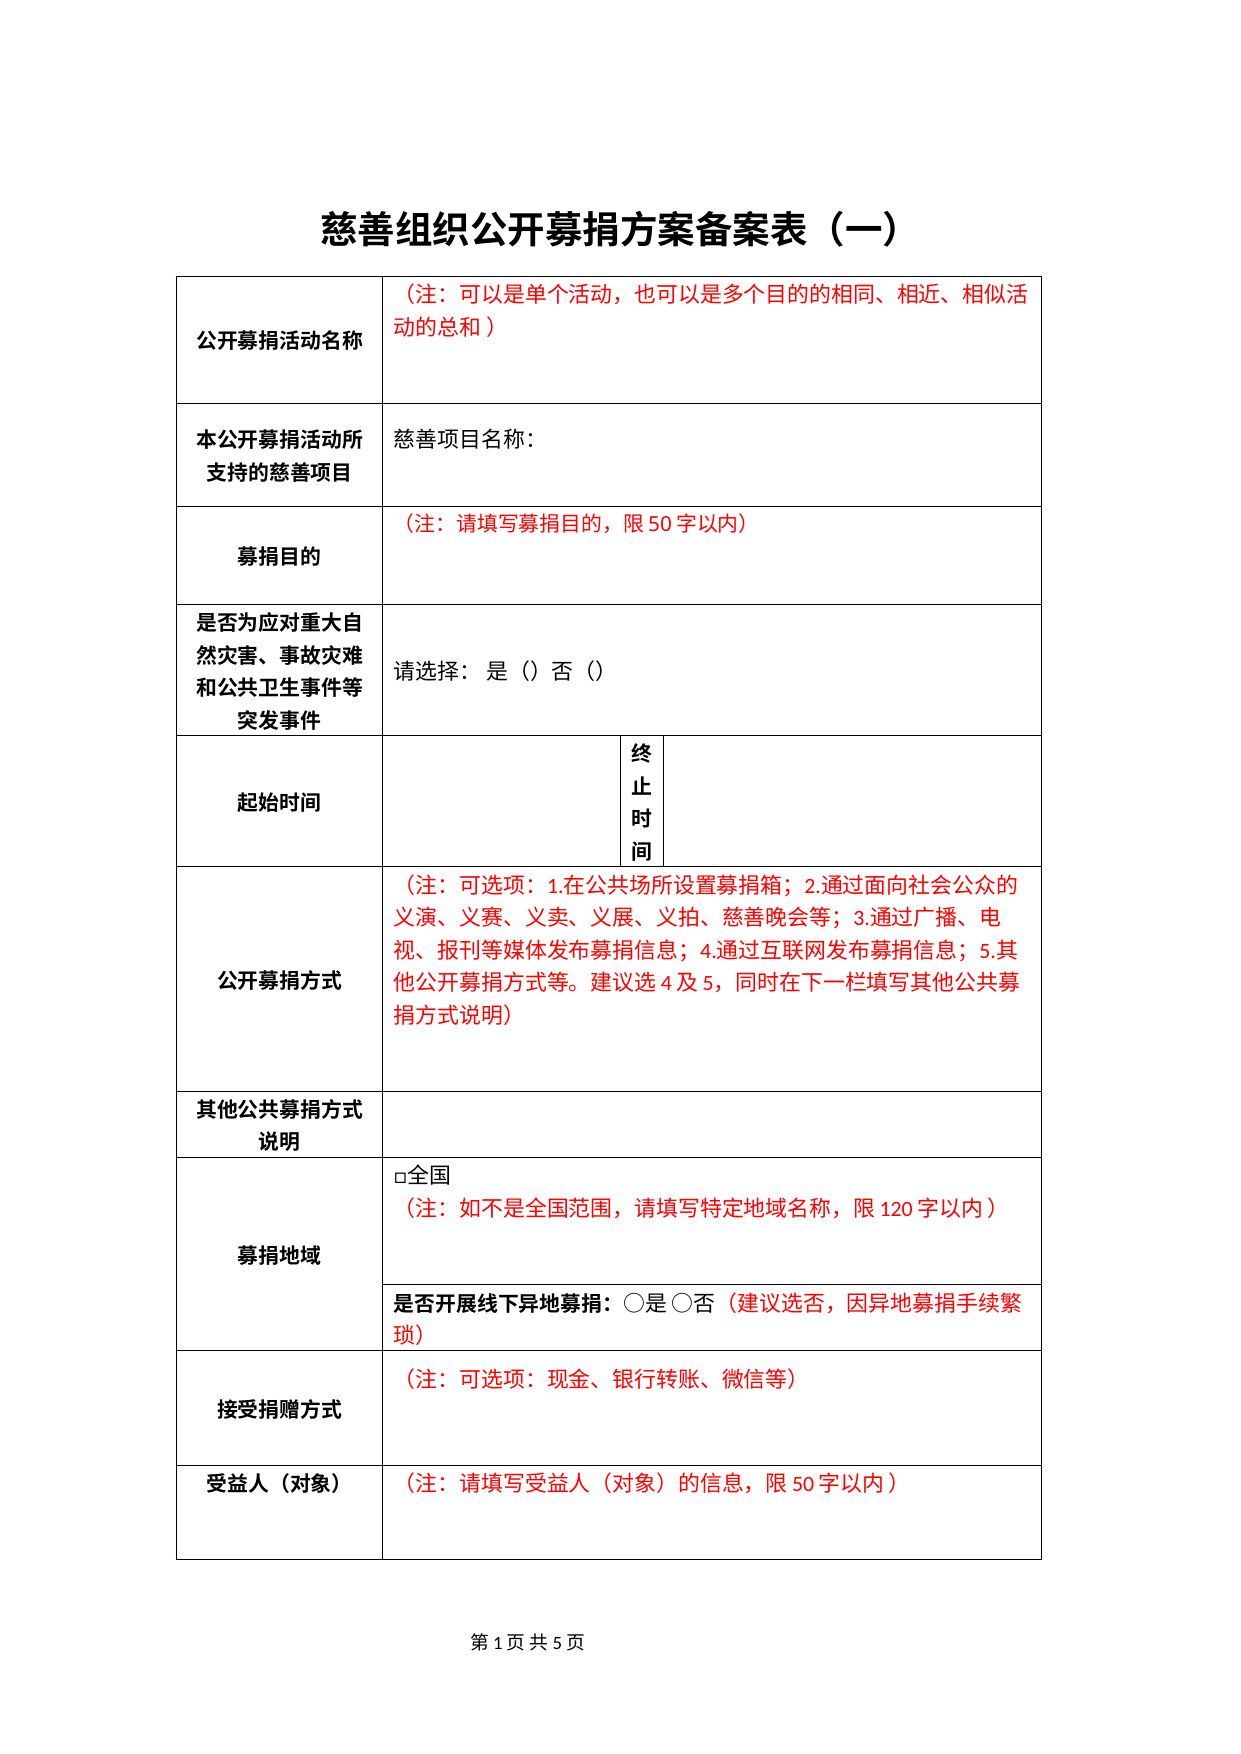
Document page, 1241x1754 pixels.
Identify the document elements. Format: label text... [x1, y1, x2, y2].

table_cell （注：请填写募捐目的，限50字以内） [383, 507, 1041, 604]
table_cell 本公开募捐活动所支持的慈善项目 [177, 404, 382, 506]
table_cell 是否为应对重大自然灾害、事故灾难和公共卫生事件等突发事件 [177, 605, 382, 735]
table_cell 受益人（对象） [177, 1466, 382, 1559]
table_header （注：可以是单个活动，也可以是多个目的的相同、相近、相似活动的总和 ） [383, 277, 1041, 403]
table_header 公开募捐活动名称 [177, 277, 382, 403]
table_cell 接受捐赠方式 [177, 1351, 382, 1465]
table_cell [383, 1466, 1041, 1559]
text 慈善组织公开募捐方案备案表（一） [187, 194, 1053, 259]
table_cell 慈善项目名称： [383, 404, 1041, 506]
table_cell 请选择： 是（）否（） [383, 605, 1041, 735]
table_cell 募捐目的 [177, 507, 382, 604]
table_cell 募捐地域 [177, 1158, 382, 1350]
table_cell （注：可选项：现金、银行转账、微信等） [383, 1351, 1041, 1465]
table_cell [664, 736, 1041, 866]
table_cell 公开募捐方式 [177, 867, 382, 1091]
table_cell 是否开展线下异地募捐：○是 ○否（建议选否，因异地募捐手续繁琐） [383, 1285, 1041, 1350]
table_cell 其他公共募捐方式说明 [177, 1092, 382, 1157]
table_cell 起始时间 [177, 736, 382, 866]
table_cell 终止时间 [621, 736, 663, 866]
table_cell [383, 1092, 1041, 1157]
table_cell [383, 736, 620, 866]
table_cell □全国 （注：如不是全国范围，请填写特定地域名称，限120字以内 ） [383, 1158, 1041, 1284]
table_cell （注：可选项：1.在公共场所设置募捐箱；2.通过面向社会公众的义演、义赛、义卖、义展、义拍、慈善晚会等；3.通过广播、电视、报刊等媒体发布募捐信息；4.通过互联网发布募捐信息；5.其他公开募捐方式等。建议选4及5，同时在下一栏填写其他公共募捐方式说明） [383, 867, 1041, 1091]
